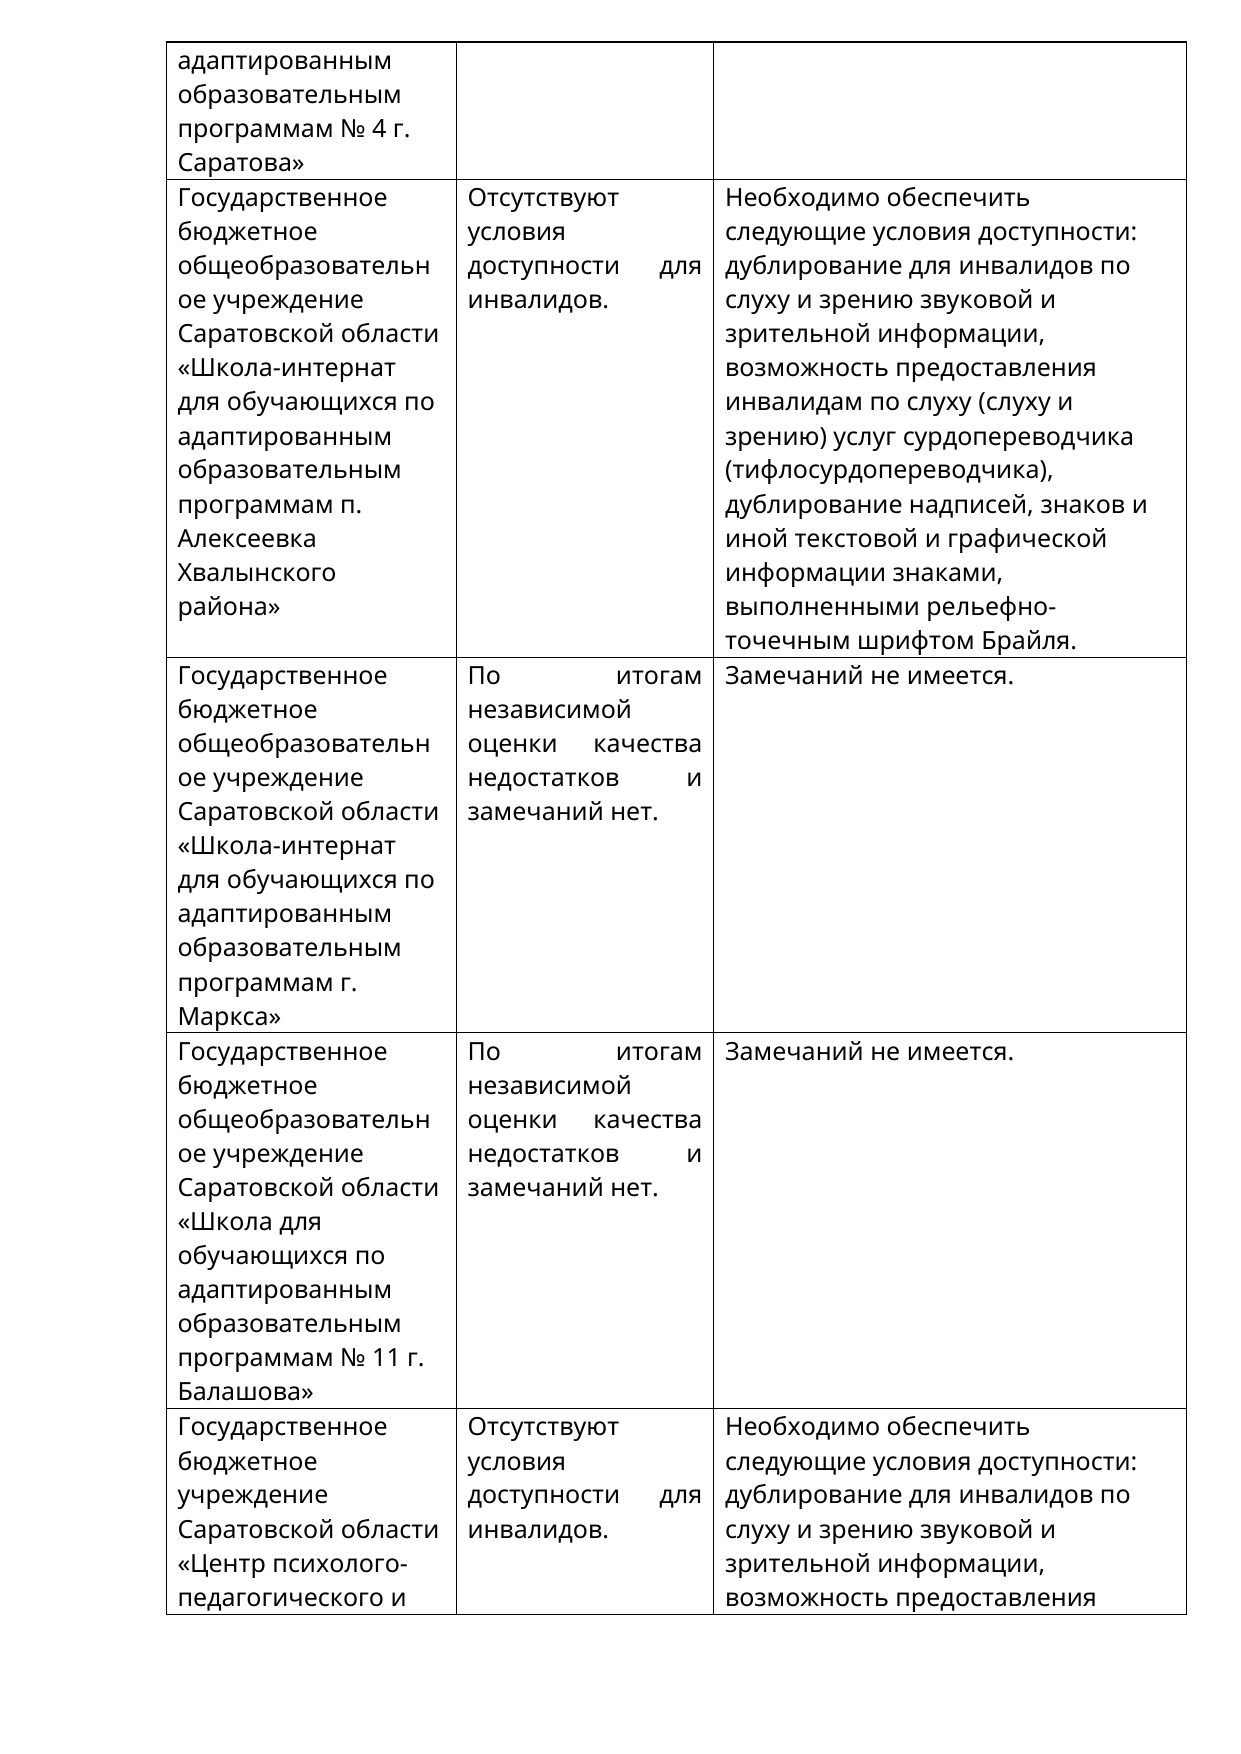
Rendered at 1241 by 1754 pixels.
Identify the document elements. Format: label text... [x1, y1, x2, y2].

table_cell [457, 43, 713, 179]
table_cell Замечаний не имеется. [714, 658, 1186, 1032]
table_cell По итогам независимой оценки качества недостатков и замечаний нет. [457, 1033, 713, 1408]
table_cell Государственное бюджетное общеобразовательное учреждение Саратовской области «Школа для обучающихся по адаптированным образовательным программам № 11 г. Балашова» [167, 1033, 456, 1408]
table_cell По итогам независимой оценки качества недостатков и замечаний нет. [457, 658, 713, 1032]
table_cell Отсутствуют условия доступности для инвалидов. [457, 180, 713, 657]
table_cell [714, 43, 1186, 179]
table_cell Замечаний не имеется. [714, 1033, 1186, 1408]
table_cell Необходимо обеспечить следующие условия доступности: дублирование для инвалидов по слуху и зрению звуковой и зрительной информации, возможность предоставления инвалидам по слуху (слуху и зрению) услуг сурдопереводчика (тифлосурдопереводчика), дублирование надписей, знаков и иной текстовой и графической информации знаками, выполненными рельефно-точечным шрифтом Брайля. [714, 180, 1186, 657]
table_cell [167, 1409, 456, 1613]
table_cell Государственное бюджетное общеобразовательное учреждение Саратовской области «Школа-интернат для обучающихся по адаптированным образовательным программам п. Алексеевка Хвалынского района» [167, 180, 456, 657]
table_cell Государственное бюджетное общеобразовательное учреждение Саратовской области «Школа-интернат для обучающихся по адаптированным образовательным программам г. Маркса» [167, 658, 456, 1032]
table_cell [167, 43, 456, 179]
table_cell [714, 1409, 1186, 1613]
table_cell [457, 1409, 713, 1613]
